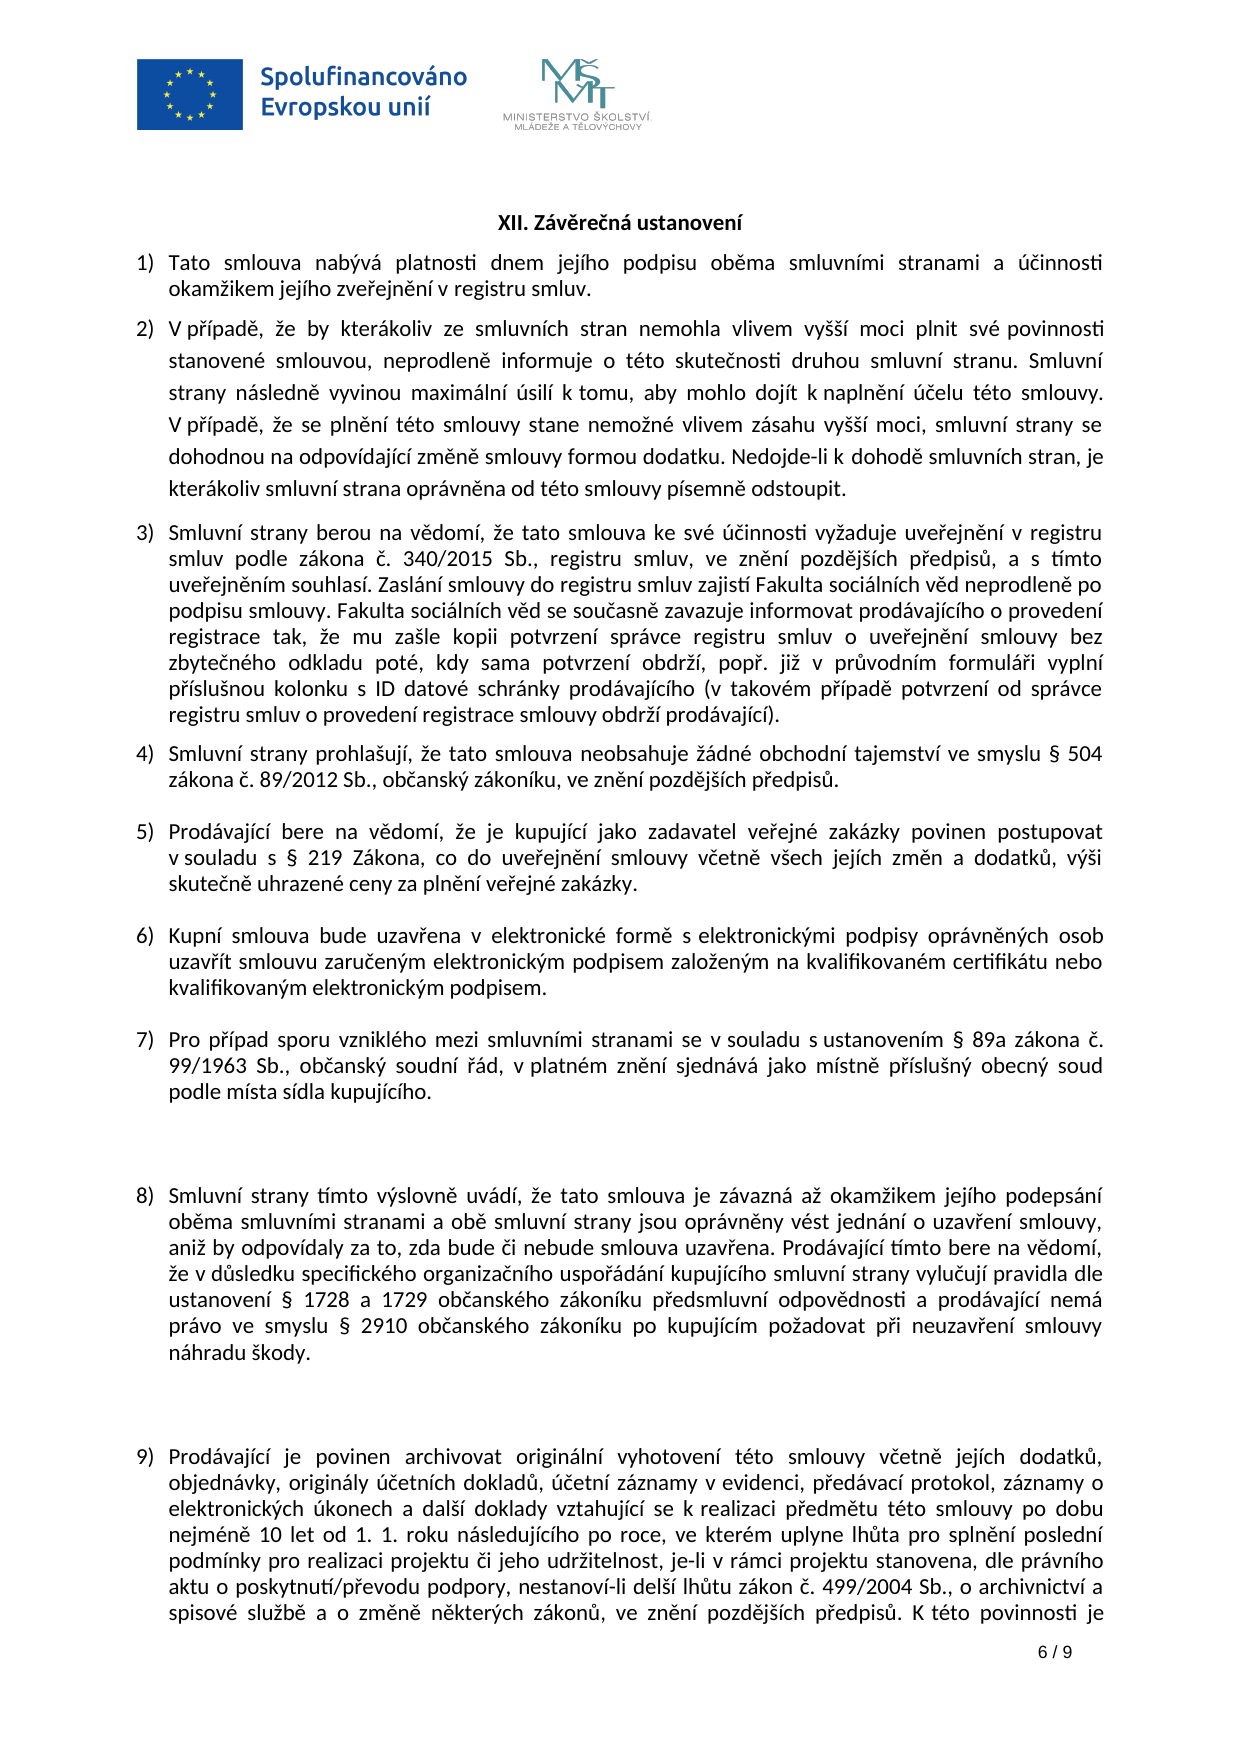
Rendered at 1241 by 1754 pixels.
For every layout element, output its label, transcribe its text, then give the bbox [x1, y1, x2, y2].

list Pro případ sporu vzniklého mezi smluvními stranami se v souladu s ustanovením § 89a zákona č. 99/1963 Sb., občanský soudní řád, v platném znění sjednává jako místně příslušný obecný soud podle místa sídla kupujícího. [136, 1027, 1104, 1105]
list Tato smlouva nabývá platnosti dnem jejího podpisu oběma smluvními stranami a účinnosti okamžikem jejího zveřejnění v registru smluv. [136, 249, 1104, 301]
list Smluvní strany berou na vědomí, že tato smlouva ke své účinnosti vyžaduje uveřejnění v registru smluv podle zákona č. 340/2015 Sb., registru smluv, ve znění pozdějších předpisů, a s tímto uveřejněním souhlasí. Zaslání smlouvy do registru smluv zajistí Fakulta sociálních věd neprodleně po podpisu smlouvy. Fakulta sociálních věd se současně zavazuje informovat prodávajícího o provedení registrace tak, že mu zašle kopii potvrzení správce registru smluv o uveřejnění smlouvy bez zbytečného odkladu poté, kdy sama potvrzení obdrží, popř. již v průvodním formuláři vyplní příslušnou kolonku s ID datové schránky prodávajícího (v takovém případě potvrzení od správce registru smluv o provedení registrace smlouvy obdrží prodávající). [136, 519, 1104, 728]
subtitle XII. Závěrečná ustanovení [136, 208, 1104, 237]
list Kupní smlouva bude uzavřena v elektronické formě s elektronickými podpisy oprávněných osob uzavřít smlouvu zaručeným elektronickým podpisem založeným na kvalifikovaném certifikátu nebo kvalifikovaným elektronickým podpisem. [136, 922, 1104, 1001]
list Prodávající bere na vědomí, že je kupující jako zadavatel veřejné zakázky povinen postupovat v souladu s § 219 Zákona, co do uveřejnění smlouvy včetně všech jejích změn a dodatků, výši skutečně uhrazené ceny za plnění veřejné zakázky. [136, 818, 1104, 896]
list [136, 1443, 1104, 1626]
picture [135, 57, 652, 132]
list V případě, že by kterákoliv ze smluvních stran nemohla vlivem vyšší moci plnit své povinnosti stanovené smlouvou, neprodleně informuje o této skutečnosti druhou smluvní stranu. Smluvní strany následně vyvinou maximální úsilí k tomu, aby mohlo dojít k naplnění účelu této smlouvy. V případě, že se plnění této smlouvy stane nemožné vlivem zásahu vyšší moci, smluvní strany se dohodnou na odpovídající změně smlouvy formou dodatku. Nedojde-li k dohodě smluvních stran, je kterákoliv smluvní strana oprávněna od této smlouvy písemně odstoupit. [136, 314, 1104, 503]
list Smluvní strany tímto výslovně uvádí, že tato smlouva je závazná až okamžikem jejího podepsání oběma smluvními stranami a obě smluvní strany jsou oprávněny vést jednání o uzavření smlouvy, aniž by odpovídaly za to, zda bude či nebude smlouva uzavřena. Prodávající tímto bere na vědomí, že v důsledku specifického organizačního uspořádání kupujícího smluvní strany vylučují pravidla dle ustanovení § 1728 a 1729 občanského zákoníku předsmluvní odpovědnosti a prodávající nemá právo ve smyslu § 2910 občanského zákoníku po kupujícím požadovat při neuzavření smlouvy náhradu škody. [136, 1183, 1104, 1365]
list Smluvní strany prohlašují, že tato smlouva neobsahuje žádné obchodní tajemství ve smyslu § 504 zákona č. 89/2012 Sb., občanský zákoníku, ve znění pozdějších předpisů. [136, 740, 1104, 792]
